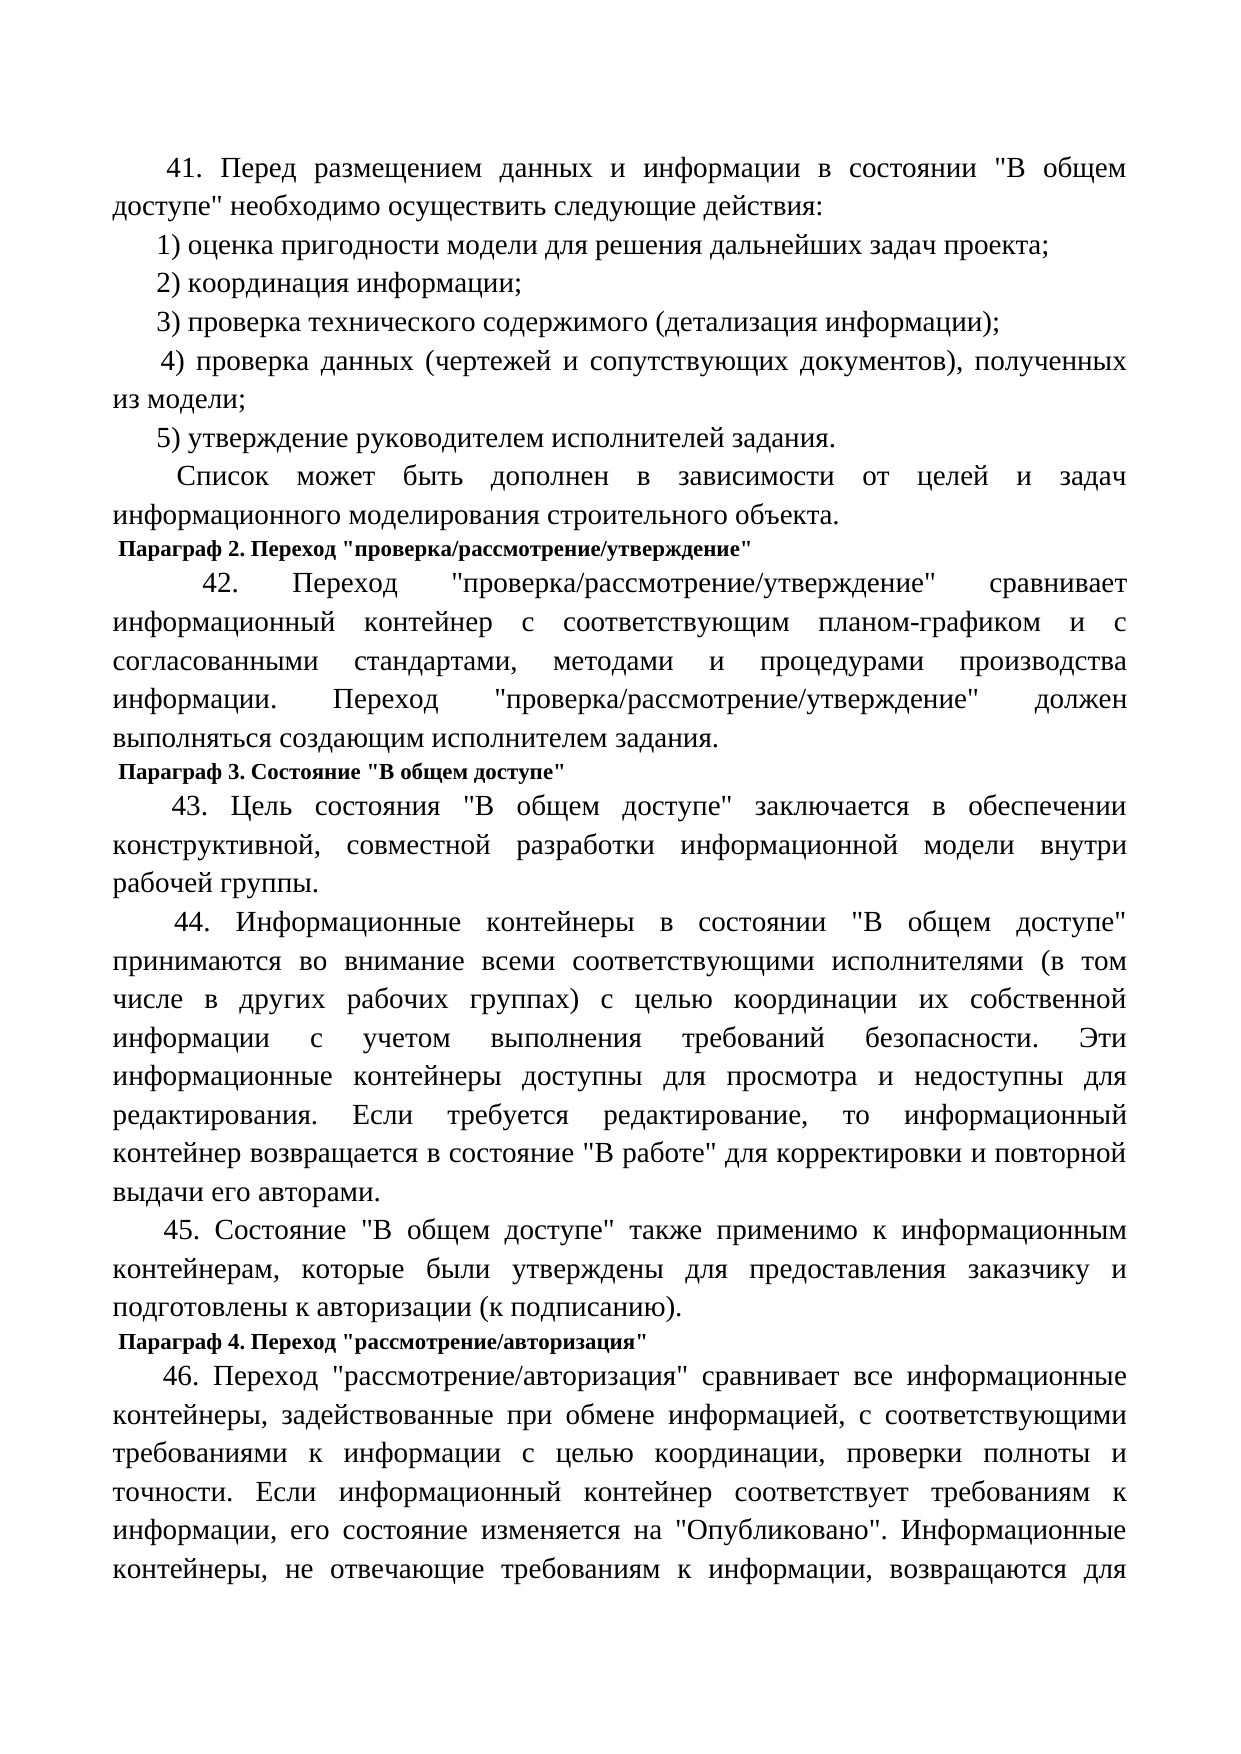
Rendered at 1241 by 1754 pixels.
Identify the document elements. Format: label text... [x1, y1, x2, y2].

text Параграф 3. Состояние "В общем доступе" [112, 758, 1128, 785]
text 4) проверка данных (чертежей и сопутствующих документов), полученных из модели; [112, 343, 1128, 415]
text 42. Переход "проверка/рассмотрение/утверждение" сравнивает информационный контейнер с соответствующим планом-графиком и с согласованными стандартами, методами и процедурами производства информации. Переход "проверка/рассмотрение/утверждение" должен выполняться создающим исполнителем задания. [112, 566, 1128, 753]
text Параграф 4. Переход "рассмотрение/авторизация" [112, 1328, 1128, 1354]
text 41. Перед размещением данных и информации в состоянии "В общем доступе" необходимо осуществить следующие действия: [112, 150, 1128, 222]
text 44. Информационные контейнеры в состоянии "В общем доступе" принимаются во внимание всеми соответствующими исполнителями (в том числе в других рабочих группах) с целью координации их собственной информации с учетом выполнения требований безопасности. Эти информационные контейнеры доступны для просмотра и недоступны для редактирования. Если требуется редактирование, то информационный контейнер возвращается в состояние "В работе" для корректировки и повторной выдачи его авторами. [112, 904, 1128, 1207]
text 45. Состояние "В общем доступе" также применимо к информационным контейнерам, которые были утверждены для предоставления заказчику и подготовлены к авторизации (к подписанию). [112, 1212, 1128, 1323]
text Список может быть дополнен в зависимости от целей и задач информационного моделирования строительного объекта. [112, 458, 1128, 530]
text 43. Цель состояния "В общем доступе" заключается в обеспечении конструктивной, совместной разработки информационной модели внутри рабочей группы. [112, 788, 1128, 899]
text 3) проверка технического содержимого (детализация информации); [112, 304, 1128, 338]
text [112, 1358, 1128, 1584]
text 1) оценка пригодности модели для решения дальнейших задач проекта; [112, 227, 1128, 261]
text 5) утверждение руководителем исполнителей задания. [112, 420, 1128, 453]
text 2) координация информации; [112, 266, 1128, 299]
text Параграф 2. Переход "проверка/рассмотрение/утверждение" [112, 535, 1128, 562]
